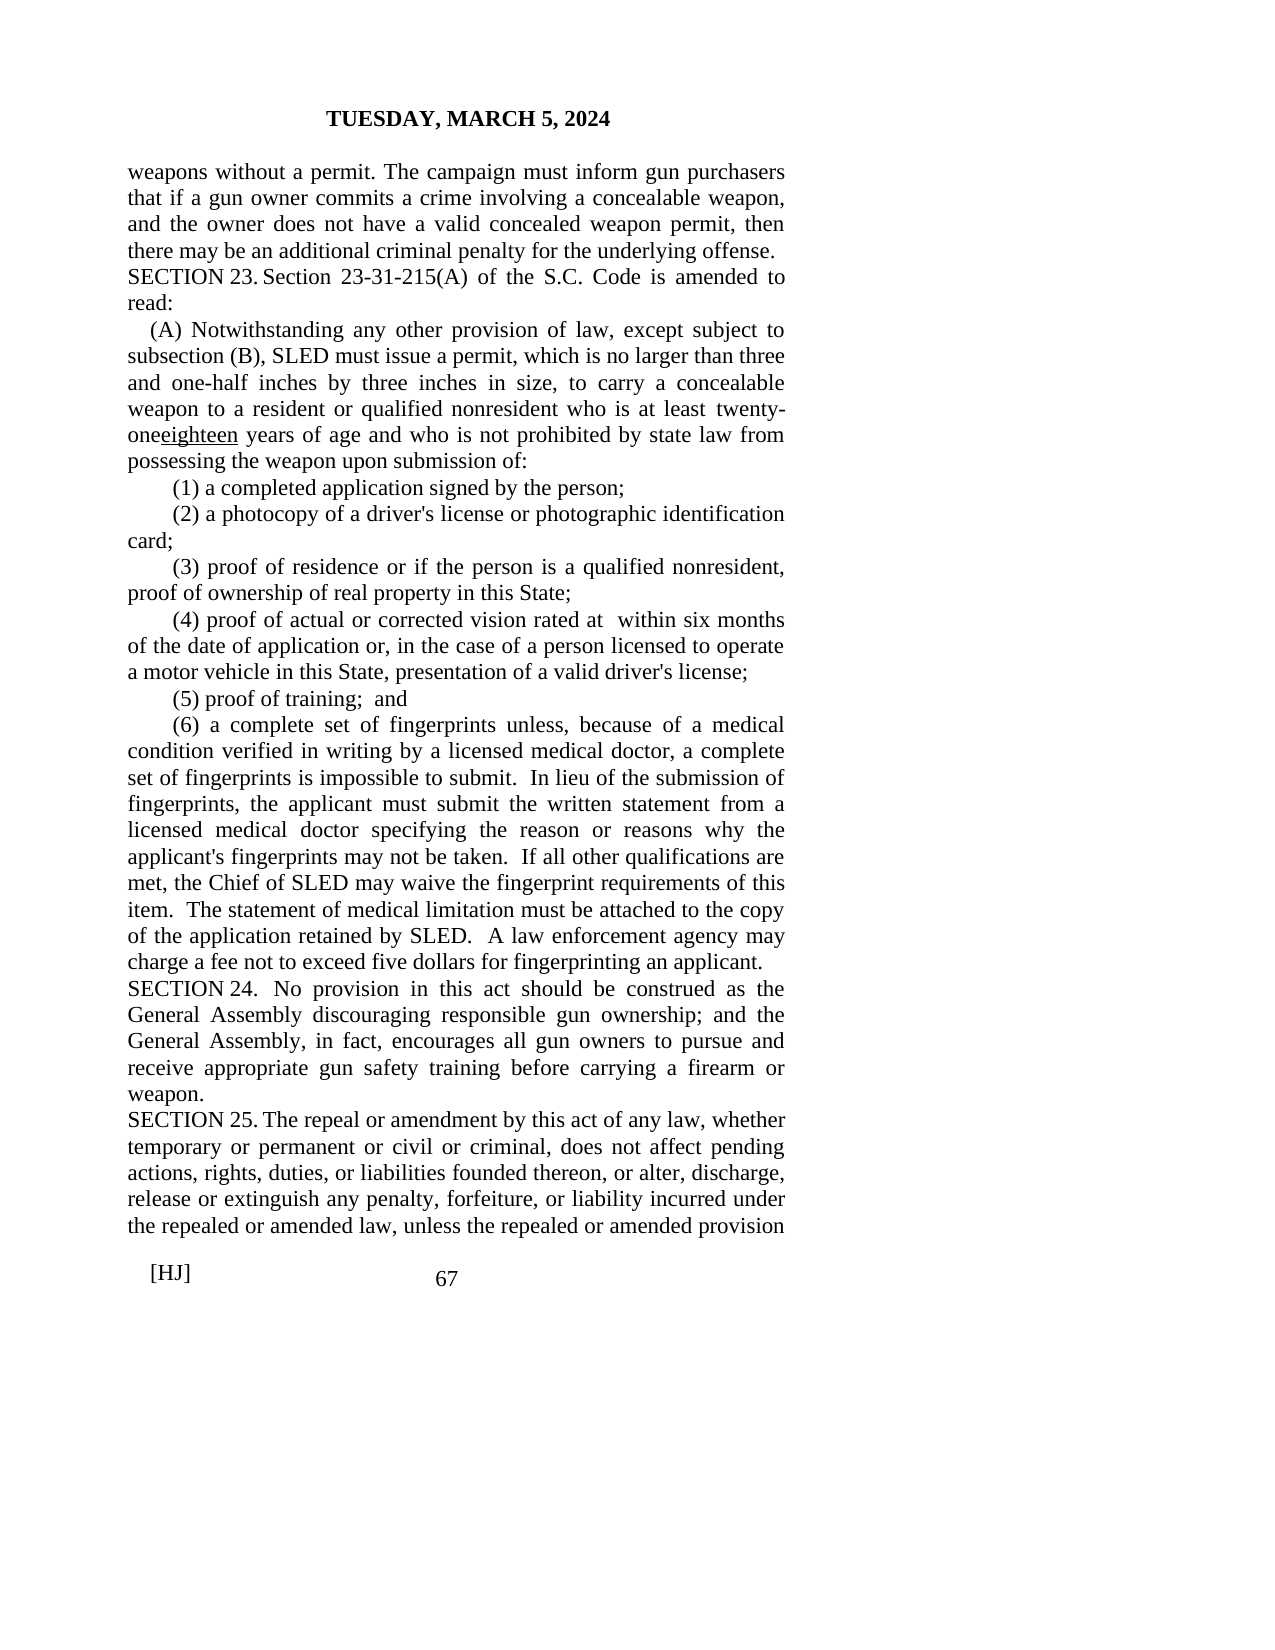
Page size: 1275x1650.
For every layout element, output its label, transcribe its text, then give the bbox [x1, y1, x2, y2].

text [127, 1106, 786, 1238]
text (1) a completed application signed by the person; [127, 474, 786, 500]
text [127, 158, 786, 263]
text SECTION 24. No provision in this act should be construed as the General Assembly discouraging responsible gun ownership; and the General Assembly, in fact, encourages all gun owners to pursue and receive appropriate gun safety training before carrying a firearm or weapon. [127, 975, 786, 1106]
text SECTION 23. Section 23-31-215(A) of the S.C. Code is amended to read: [127, 263, 786, 316]
text (2) a photocopy of a driver's license or photographic identification card; [127, 500, 786, 553]
text (5) proof of training; and [127, 685, 786, 711]
text (4) proof of actual or corrected vision rated at within six months of the date of application or, in the case of a person licensed to operate a motor vehicle in this State, presentation of a valid driver's license; [127, 606, 786, 685]
text (3) proof of residence or if the person is a qualified nonresident, proof of ownership of real property in this State; [127, 553, 786, 606]
text (A) Notwithstanding any other provision of law, except subject to subsection (B), SLED must issue a permit, which is no larger than three and one-half inches by three inches in size, to carry a concealable weapon to a resident or qualified nonresident who is at least twenty-oneeighteen years of age and who is not prohibited by state law from possessing the weapon upon submission of: [127, 316, 786, 474]
text (6) a complete set of fingerprints unless, because of a medical condition verified in writing by a licensed medical doctor, a complete set of fingerprints is impossible to submit. In lieu of the submission of fingerprints, the applicant must submit the written statement from a licensed medical doctor specifying the reason or reasons why the applicant's fingerprints may not be taken. If all other qualifications are met, the Chief of SLED may waive the fingerprint requirements of this item. The statement of medical limitation must be attached to the copy of the application retained by SLED. A law enforcement agency may charge a fee not to exceed five dollars for fingerprinting an applicant. [127, 711, 786, 975]
